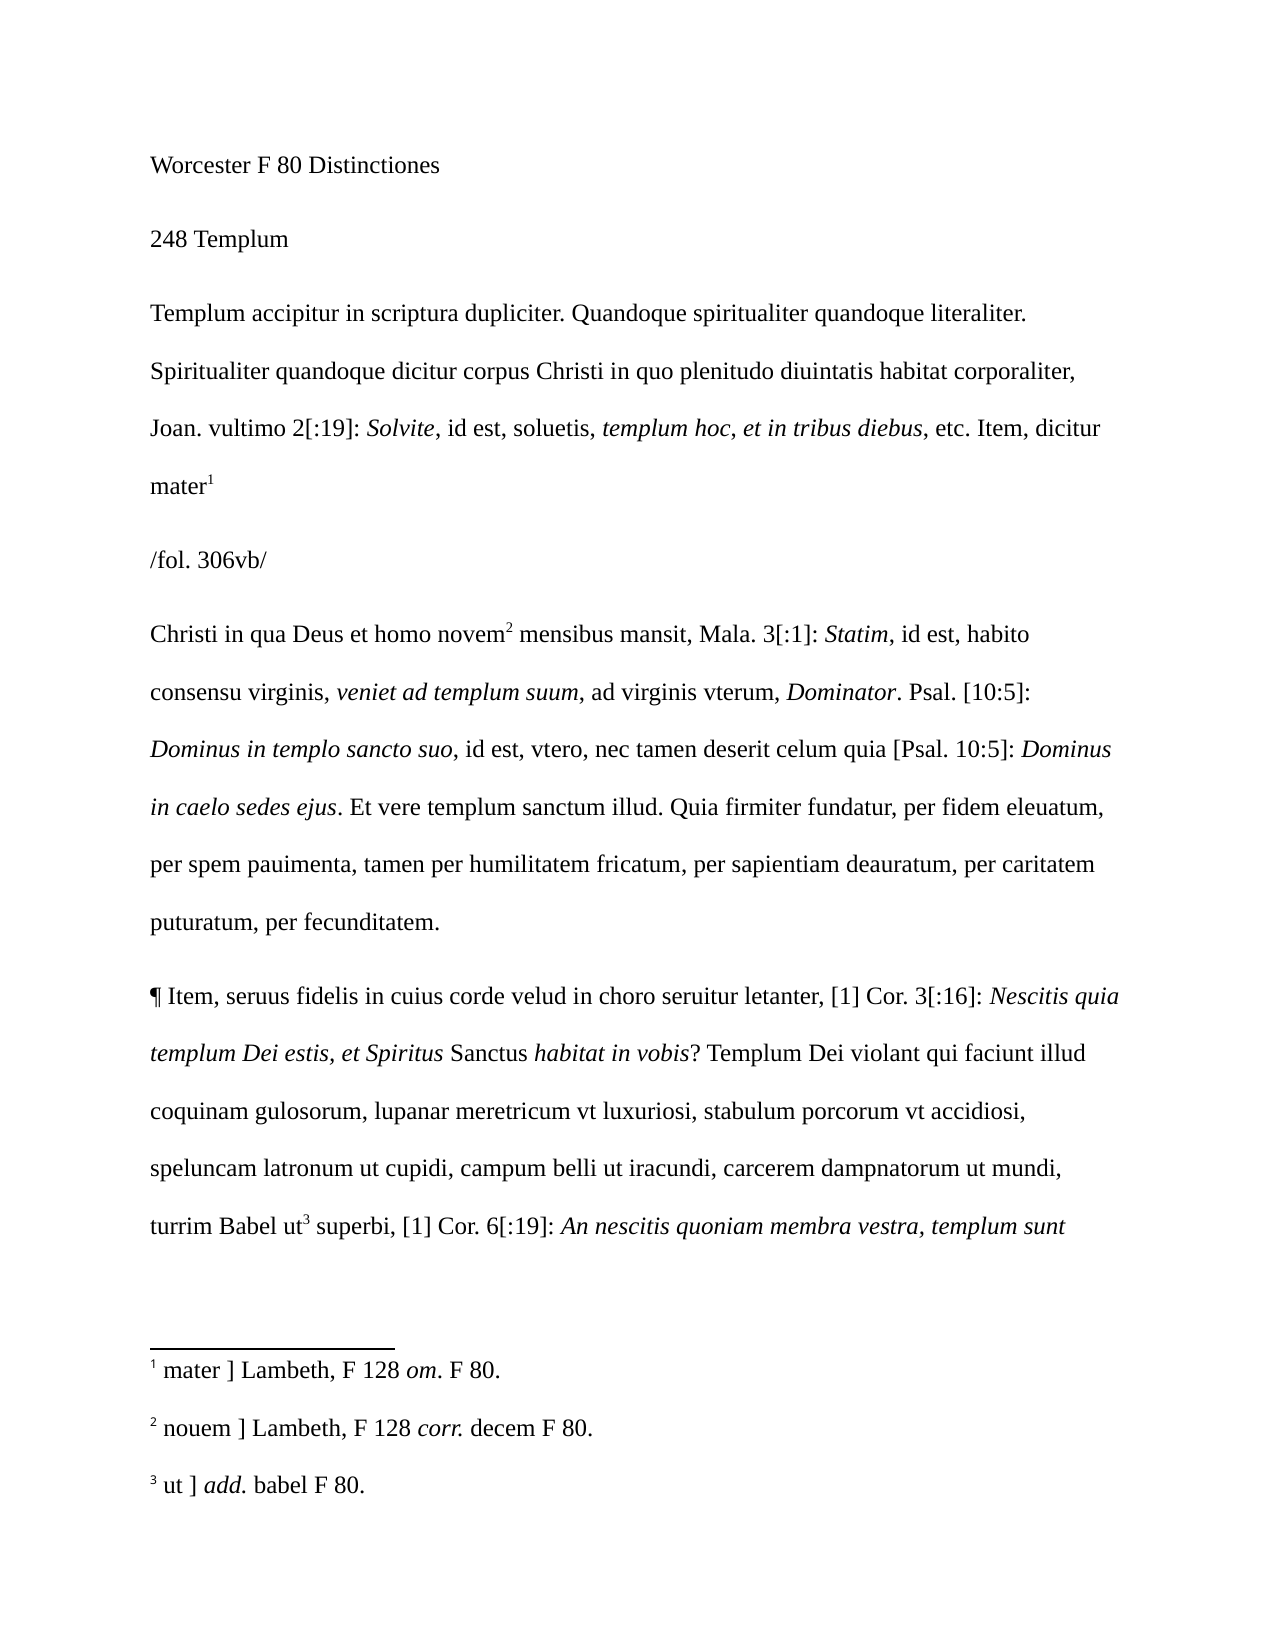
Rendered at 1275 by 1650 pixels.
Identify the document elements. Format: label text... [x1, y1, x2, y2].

text Templum accipitur in scriptura dupliciter. Quandoque spiritualiter quandoque literaliter. Spiritualiter quandoque dicitur corpus Christi in quo plenitudo diuintatis habitat corporaliter, Joan. vultimo 2[:19]: Solvite, id est, soluetis, templum hoc, et in tribus diebus, etc. Item, dicitur mater [150, 298, 1125, 499]
text Worcester F 80 Distinctiones [150, 150, 1125, 179]
text 248 Templum [150, 224, 1125, 253]
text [150, 981, 1125, 1239]
text /fol. 306vb/ [150, 545, 1125, 574]
text Christi in qua Deus et homo novem mensibus mansit, Mala. 3[:1]: Statim, id est, habito consensu virginis, veniet ad templum suum, ad virginis vterum, Dominator. Psal. [10:5]: Dominus in templo sancto suo, id est, vtero, nec tamen deserit celum quia [Psal. 10:5]: Dominus in caelo sedes ejus. Et vere templum sanctum illud. Quia firmiter fundatur, per fidem eleuatum, per spem pauimenta, tamen per humilitatem fricatum, per sapientiam deauratum, per caritatem puturatum, per fecunditatem. [150, 619, 1125, 935]
